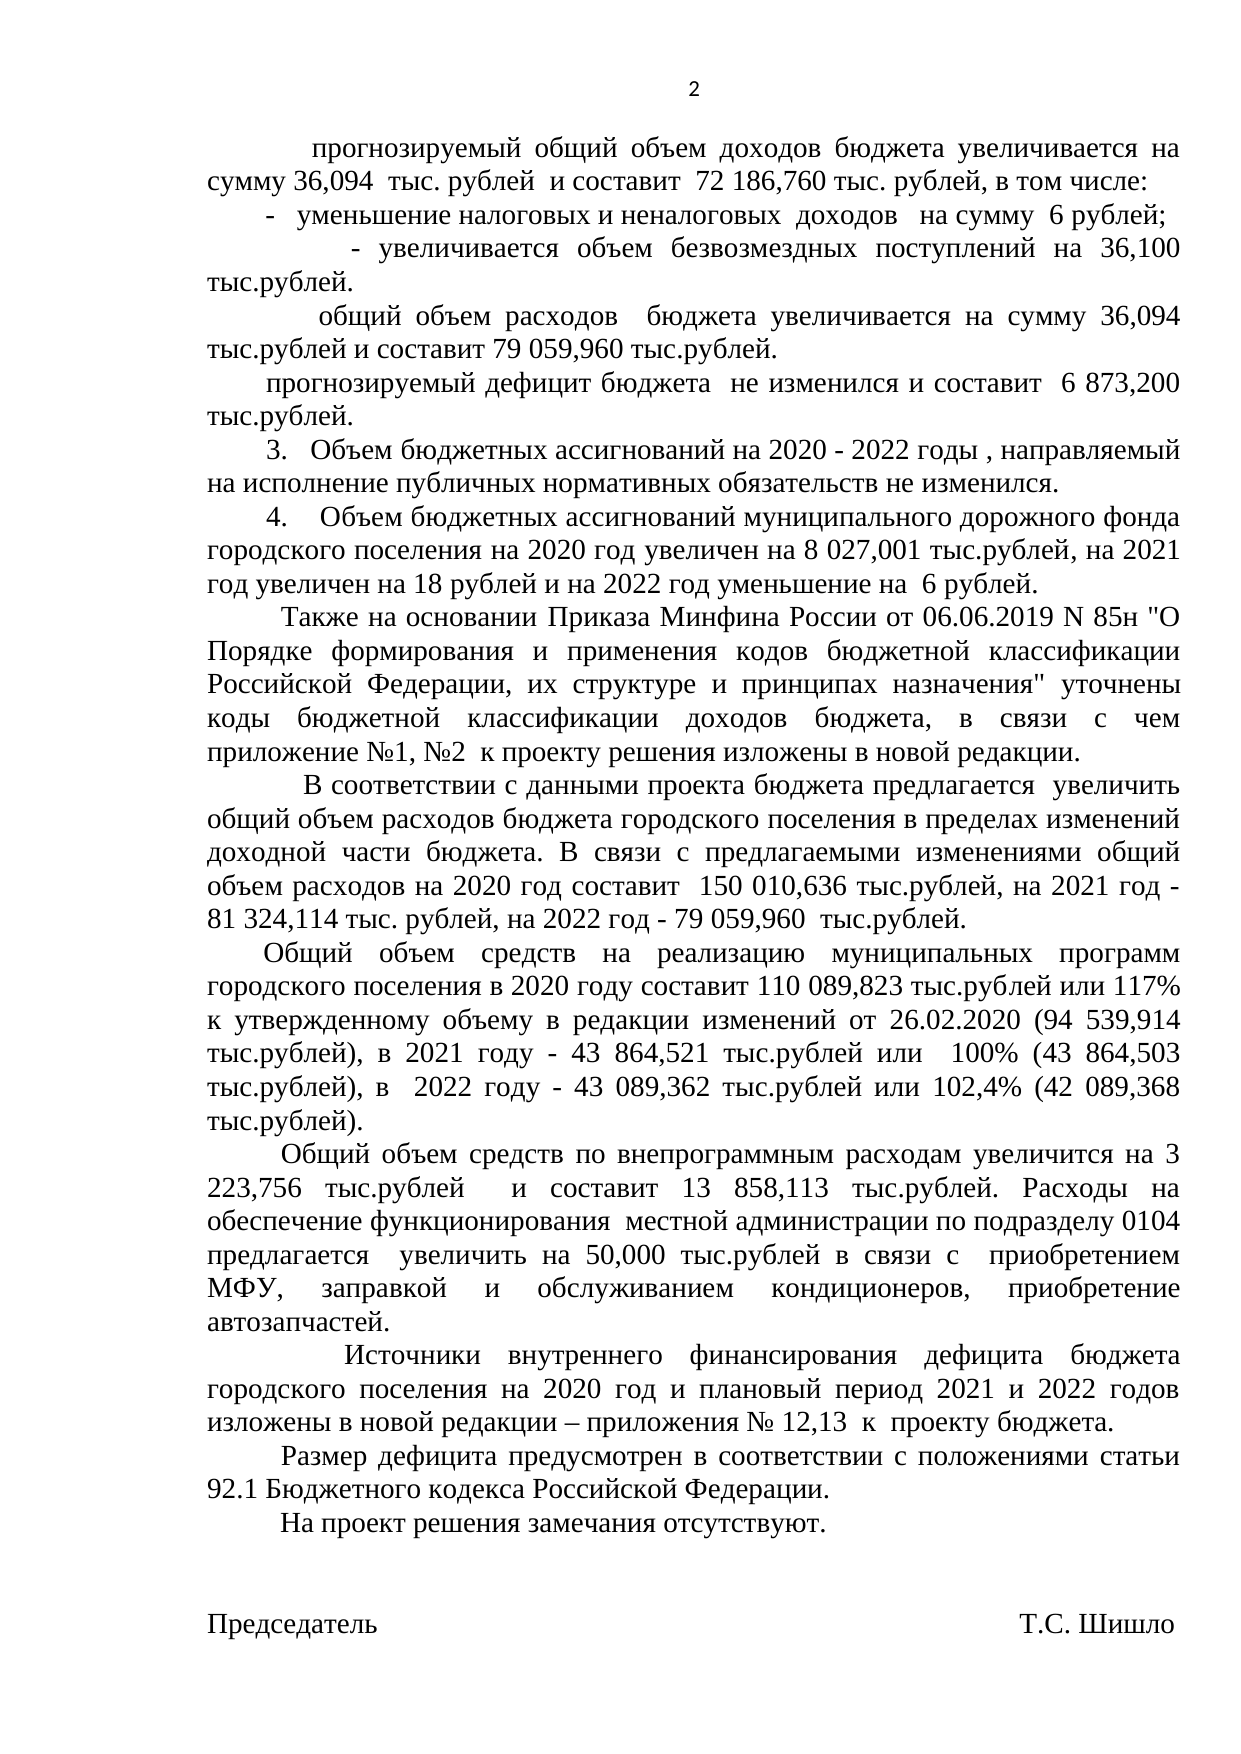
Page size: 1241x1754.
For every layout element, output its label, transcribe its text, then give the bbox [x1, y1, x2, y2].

text Председатель Т.С. Шишло [207, 1606, 1181, 1639]
text 3. Объем бюджетных ассигнований на 2020 - 2022 годы , направляемый на исполнение публичных нормативных обязательств не изменился. [207, 432, 1181, 499]
text Общий объем средств по внепрограммным расходам увеличится на 3 223,756 тыс.рублей и составит 13 858,113 тыс.рублей. Расходы на обеспечение функционирования местной администрации по подразделу 0104 предлагается увеличить на 50,000 тыс.рублей в связи с приобретением МФУ, заправкой и обслуживанием кондиционеров, приобретение автозапчастей. [207, 1136, 1181, 1337]
text - увеличивается объем безвозмездных поступлений на 36,100 тыс.рублей. [207, 231, 1181, 298]
text прогнозируемый дефицит бюджета не изменился и составит 6 873,200 тыс.рублей. [207, 365, 1181, 432]
text Также на основании Приказа Минфина России от 06.06.2019 N 85н "О Порядке формирования и применения кодов бюджетной классификации Российской Федерации, их структуре и принципах назначения" уточнены коды бюджетной классификации доходов бюджета, в связи с чем приложение №1, №2 к проекту решения изложены в новой редакции. [207, 599, 1181, 767]
text Источники внутреннего финансирования дефицита бюджета городского поселения на 2020 год и плановый период 2021 и 2022 годов изложены в новой редакции – приложения № 12,13 к проекту бюджета. [207, 1337, 1181, 1438]
text общий объем расходов бюджета увеличивается на сумму 36,094 тыс.рублей и составит 79 059,960 тыс.рублей. [207, 298, 1181, 365]
text 4. Объем бюджетных ассигнований муниципального дорожного фонда городского поселения на 2020 год увеличен на 8 027,001 тыс.рублей, на 2021 год увеличен на 18 рублей и на 2022 год уменьшение на 6 рублей. [207, 499, 1181, 599]
text прогнозируемый общий объем доходов бюджета увеличивается на сумму 36,094 тыс. рублей и составит 72 186,760 тыс. рублей, в том числе: [207, 130, 1181, 197]
text На проект решения замечания отсутствуют. [207, 1505, 1181, 1539]
text Размер дефицита предусмотрен в соответствии с положениями статьи 92.1 Бюджетного кодекса Российской Федерации. [207, 1438, 1181, 1505]
text - уменьшение налоговых и неналоговых доходов на сумму 6 рублей; [207, 197, 1181, 231]
text В соответствии с данными проекта бюджета предлагается увеличить общий объем расходов бюджета городского поселения в пределах изменений доходной части бюджета. В связи с предлагаемыми изменениями общий объем расходов на 2020 год составит 150 010,636 тыс.рублей, на 2021 год - 81 324,114 тыс. рублей, на 2022 год - 79 059,960 тыс.рублей. [207, 767, 1181, 935]
text Общий объем средств на реализацию муниципальных программ городского поселения в 2020 году составит 110 089,823 тыс.рублей или 117% к утвержденному объему в редакции изменений от 26.02.2020 (94 539,914 тыс.рублей), в 2021 году - 43 864,521 тыс.рублей или 100% (43 864,503 тыс.рублей), в 2022 году - 43 089,362 тыс.рублей или 102,4% (42 089,368 тыс.рублей). [207, 935, 1181, 1136]
